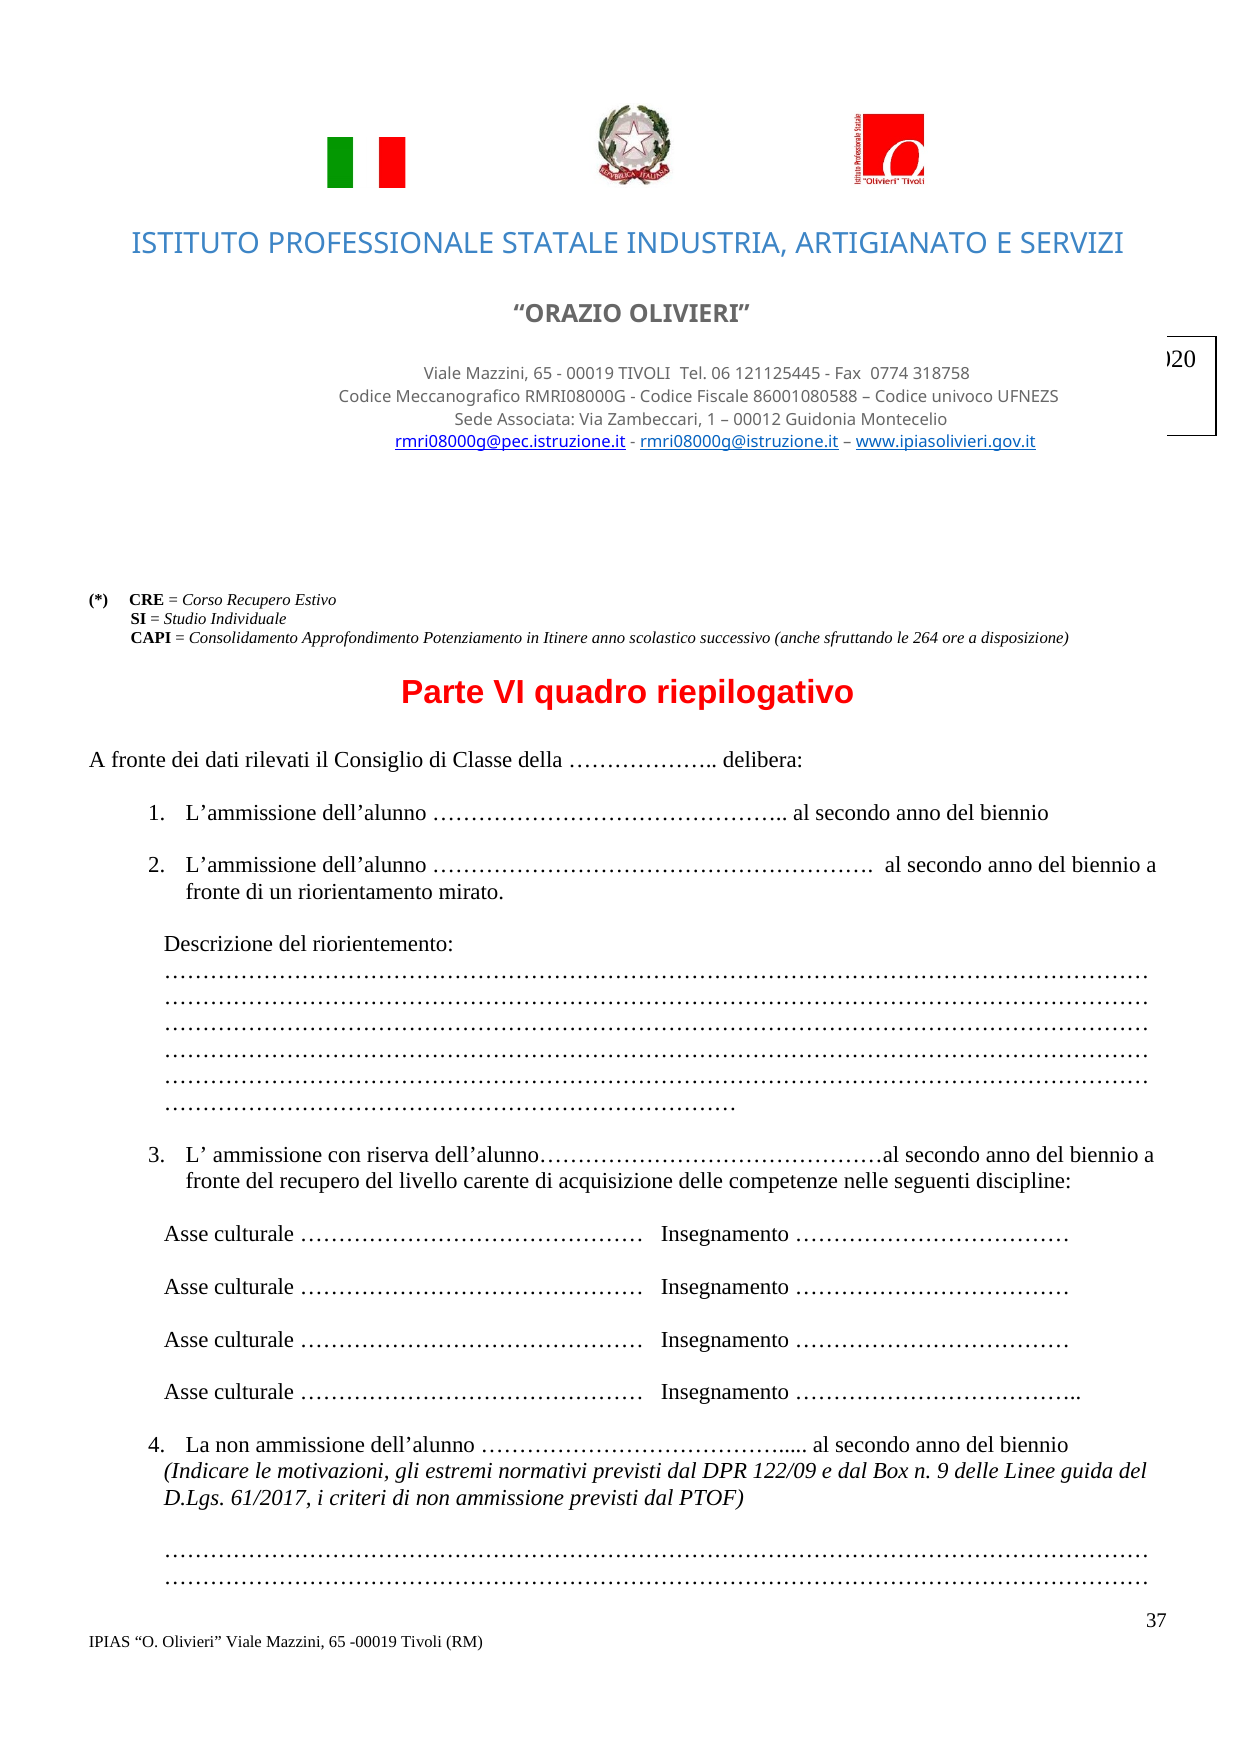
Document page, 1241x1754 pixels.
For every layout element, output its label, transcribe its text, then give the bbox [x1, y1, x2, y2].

text CAPI = Consolidamento Approfondimento Potenziamento in Itinere anno scolastico successivo (anche sfruttando le 264 ore a disposizione) [89, 628, 1167, 647]
text A fronte dei dati rilevati il Consiglio di Classe della ……………….. delibera: [89, 746, 1167, 772]
list L’ammissione dell’alunno ……………………………………….. al secondo anno del biennio [148, 799, 1167, 825]
list La non ammissione dell’alunno …………………………………..... al secondo anno del biennio [148, 1431, 1167, 1457]
text SI = Studio Individuale [89, 609, 1167, 628]
subtitle Parte VI quadro riepilogativo [89, 672, 1167, 711]
picture [589, 103, 675, 188]
list Descrizione del riorientemento: ……………………………………………………………………………………………………………………………………………………………………………………………………………………………………………………………………………………………………………………………………………………………………………………………………………………………………………………………………………………………………………………………………………………………………………………………………………………………………………………………… [164, 930, 1167, 1115]
list L’ ammissione con riserva dell’alunno………………………………………al secondo anno del biennio a fronte del recupero del livello carente di acquisizione delle competenze nelle seguenti discipline: [148, 1141, 1167, 1194]
picture [851, 111, 928, 188]
list Asse culturale ……………………………………… Insegnamento ……………………………… [164, 1220, 1167, 1247]
text (*) CRE = Corso Recupero Estivo [89, 590, 1167, 609]
picture [327, 137, 406, 188]
list (Indicare le motivazioni, gli estremi normativi previsti dal DPR 122/09 e dal Box n. 9 delle Linee guida del D.Lgs. 61/2017, i criteri di non ammissione previsti dal PTOF) [164, 1457, 1167, 1510]
list Asse culturale ……………………………………… Insegnamento ……………………………… [164, 1273, 1167, 1299]
list L’ammissione dell’alunno …………………………………………………. al secondo anno del biennio a fronte di un riorientamento mirato. [148, 851, 1167, 904]
list Asse culturale ……………………………………… Insegnamento ……………………………….. [164, 1378, 1167, 1405]
list Asse culturale ……………………………………… Insegnamento ……………………………… [164, 1326, 1167, 1352]
